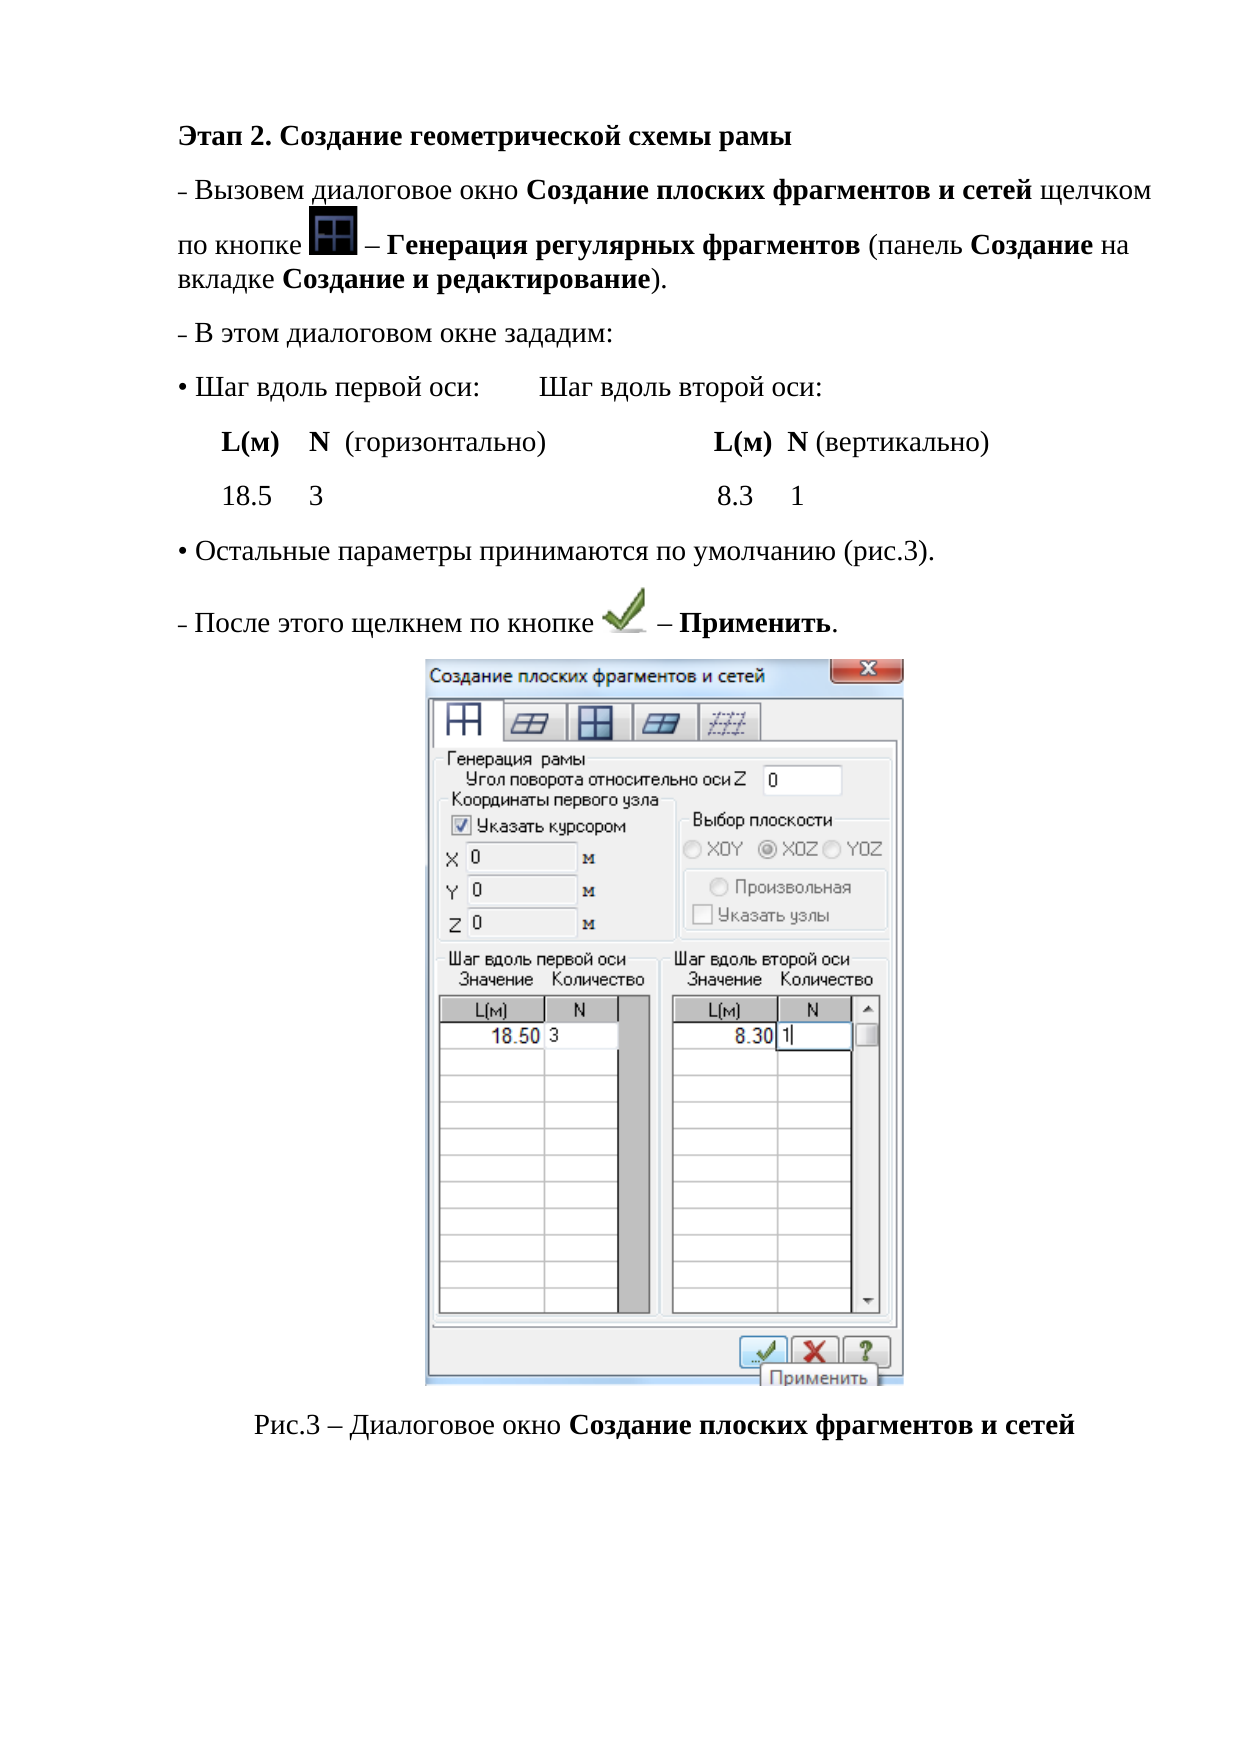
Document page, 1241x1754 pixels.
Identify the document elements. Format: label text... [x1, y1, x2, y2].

text ˗ Вызовем диалоговое окно Создание плоских фрагментов и сетей щелчком по кнопке – Генерация регулярных фрагментов (панель Создание на вкладке Создание и редактирование). [177, 172, 1152, 294]
text ˗ В этом диалоговом окне зададим: [177, 315, 1152, 349]
text ˗ После этого щелкнем по кнопке – Применить. [177, 587, 1152, 638]
text L(м) N (горизонтально) L(м) N (вертикально) [177, 424, 1152, 457]
picture [425, 659, 904, 1386]
text Этап 2. Создание геометрической схемы рамы [177, 118, 1152, 152]
text Рис.3 ‒ Диалоговое окно Создание плоских фрагментов и сетей [177, 1407, 1152, 1440]
text 18.5 3 8.3 1 [177, 478, 1152, 512]
text • Шаг вдоль первой оси: Шаг вдоль второй оси: [177, 369, 1152, 403]
text • Остальные параметры принимаются по умолчанию (рис.3). [177, 533, 1152, 566]
